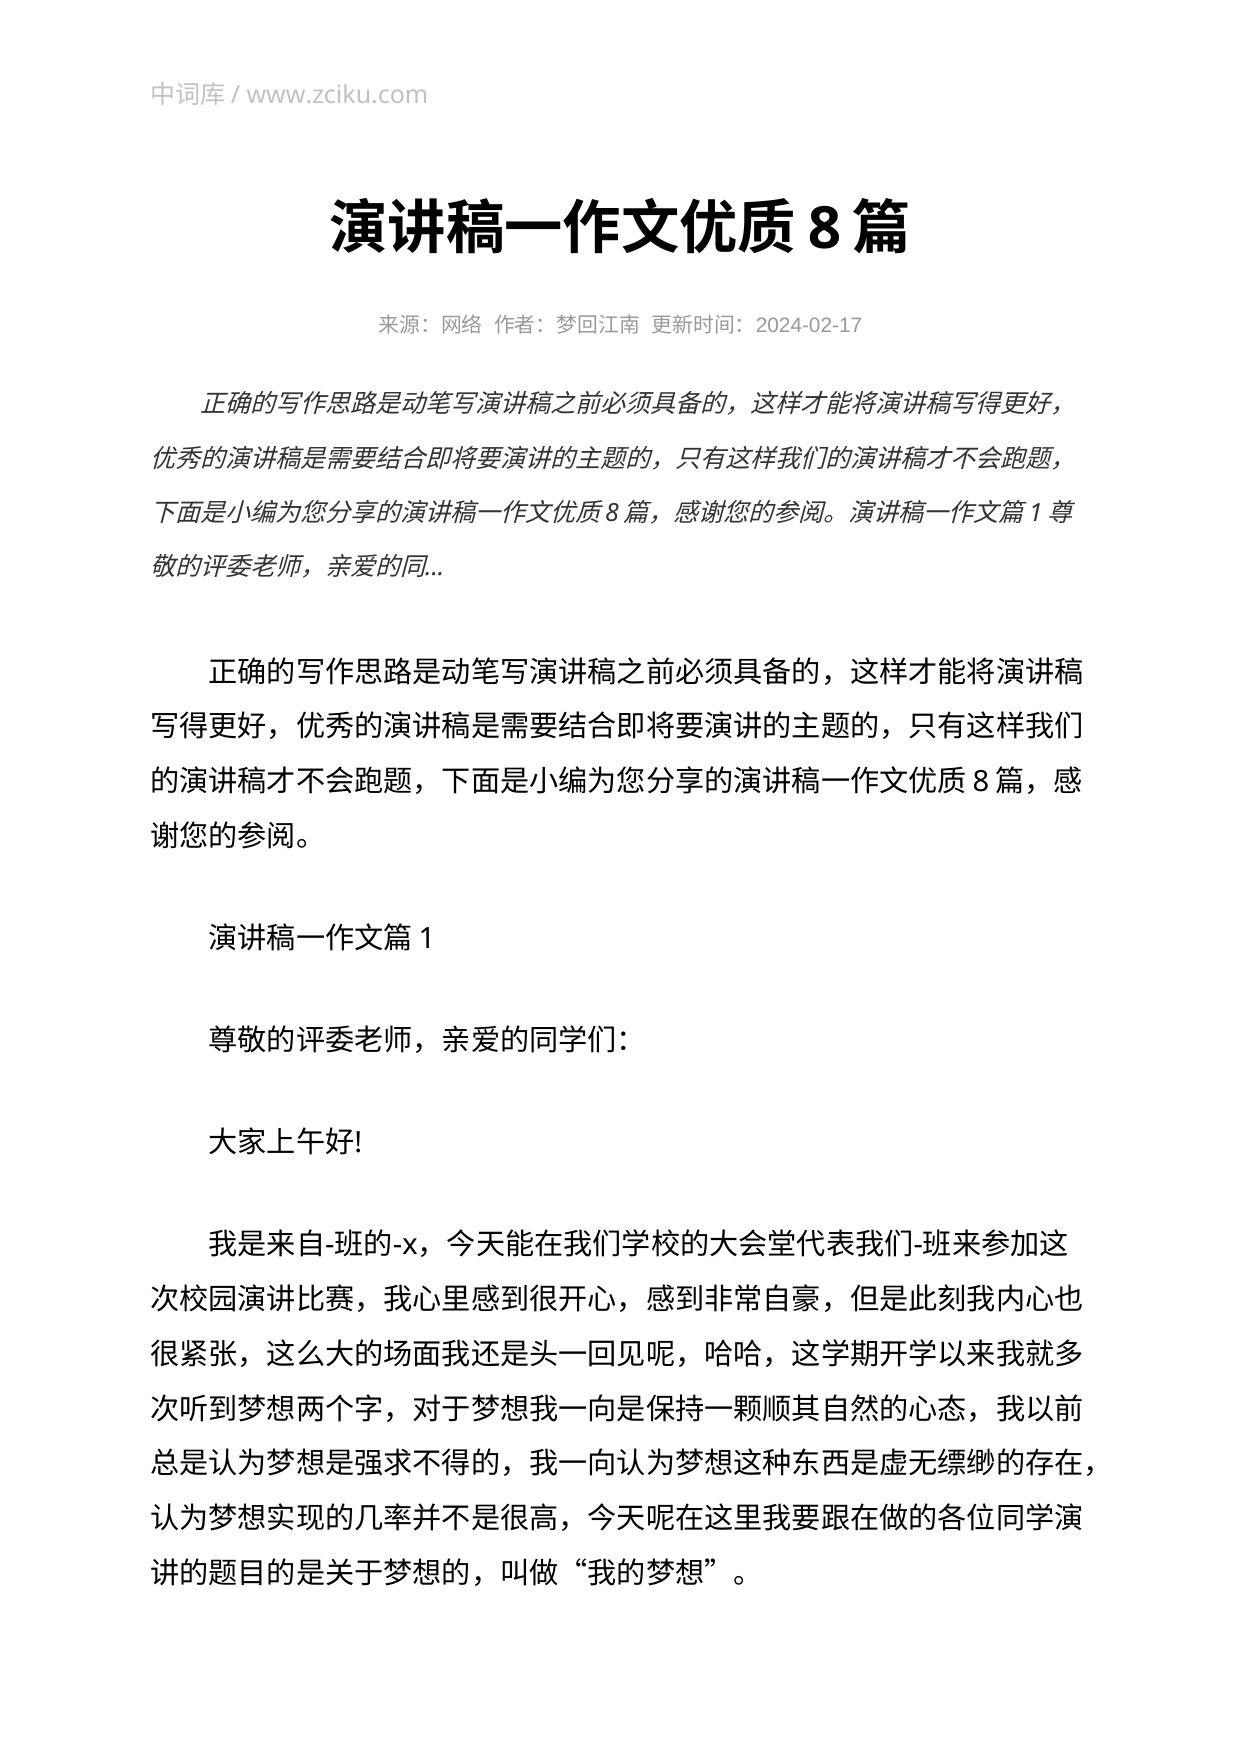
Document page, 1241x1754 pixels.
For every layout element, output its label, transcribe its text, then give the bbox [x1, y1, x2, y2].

text 演讲稿一作文篇1 [150, 915, 1090, 957]
text 正确的写作思路是动笔写演讲稿之前必须具备的，这样才能将演讲稿写得更好，优秀的演讲稿是需要结合即将要演讲的主题的，只有这样我们的演讲稿才不会跑题，下面是小编为您分享的演讲稿一作文优质8篇，感谢您的参阅。 [150, 648, 1090, 855]
text 我是来自-班的-x，今天能在我们学校的大会堂代表我们-班来参加这次校园演讲比赛，我心里感到很开心，感到非常自豪，但是此刻我内心也很紧张，这么大的场面我还是头一回见呢，哈哈，这学期开学以来我就多次听到梦想两个字，对于梦想我一向是保持一颗顺其自然的心态，我以前总是认为梦想是强求不得的，我一向认为梦想这种东西是虚无缥缈的存在，认为梦想实现的几率并不是很高，今天呢在这里我要跟在做的各位同学演讲的题目的是关于梦想的，叫做“我的梦想”。 [150, 1220, 1090, 1592]
text 尊敬的评委老师，亲爱的同学们： [150, 1017, 1090, 1059]
text 正确的写作思路是动笔写演讲稿之前必须具备的，这样才能将演讲稿写得更好，优秀的演讲稿是需要结合即将要演讲的主题的，只有这样我们的演讲稿才不会跑题，下面是小编为您分享的演讲稿一作文优质8篇，感谢您的参阅。演讲稿一作文篇1尊敬的评委老师，亲爱的同... [150, 384, 1090, 583]
text 大家上午好! [150, 1118, 1090, 1161]
text 来源：网络 作者：梦回江南 更新时间：2024-02-17 [150, 313, 1090, 337]
subtitle 演讲稿一作文优质8篇 [150, 181, 1090, 266]
